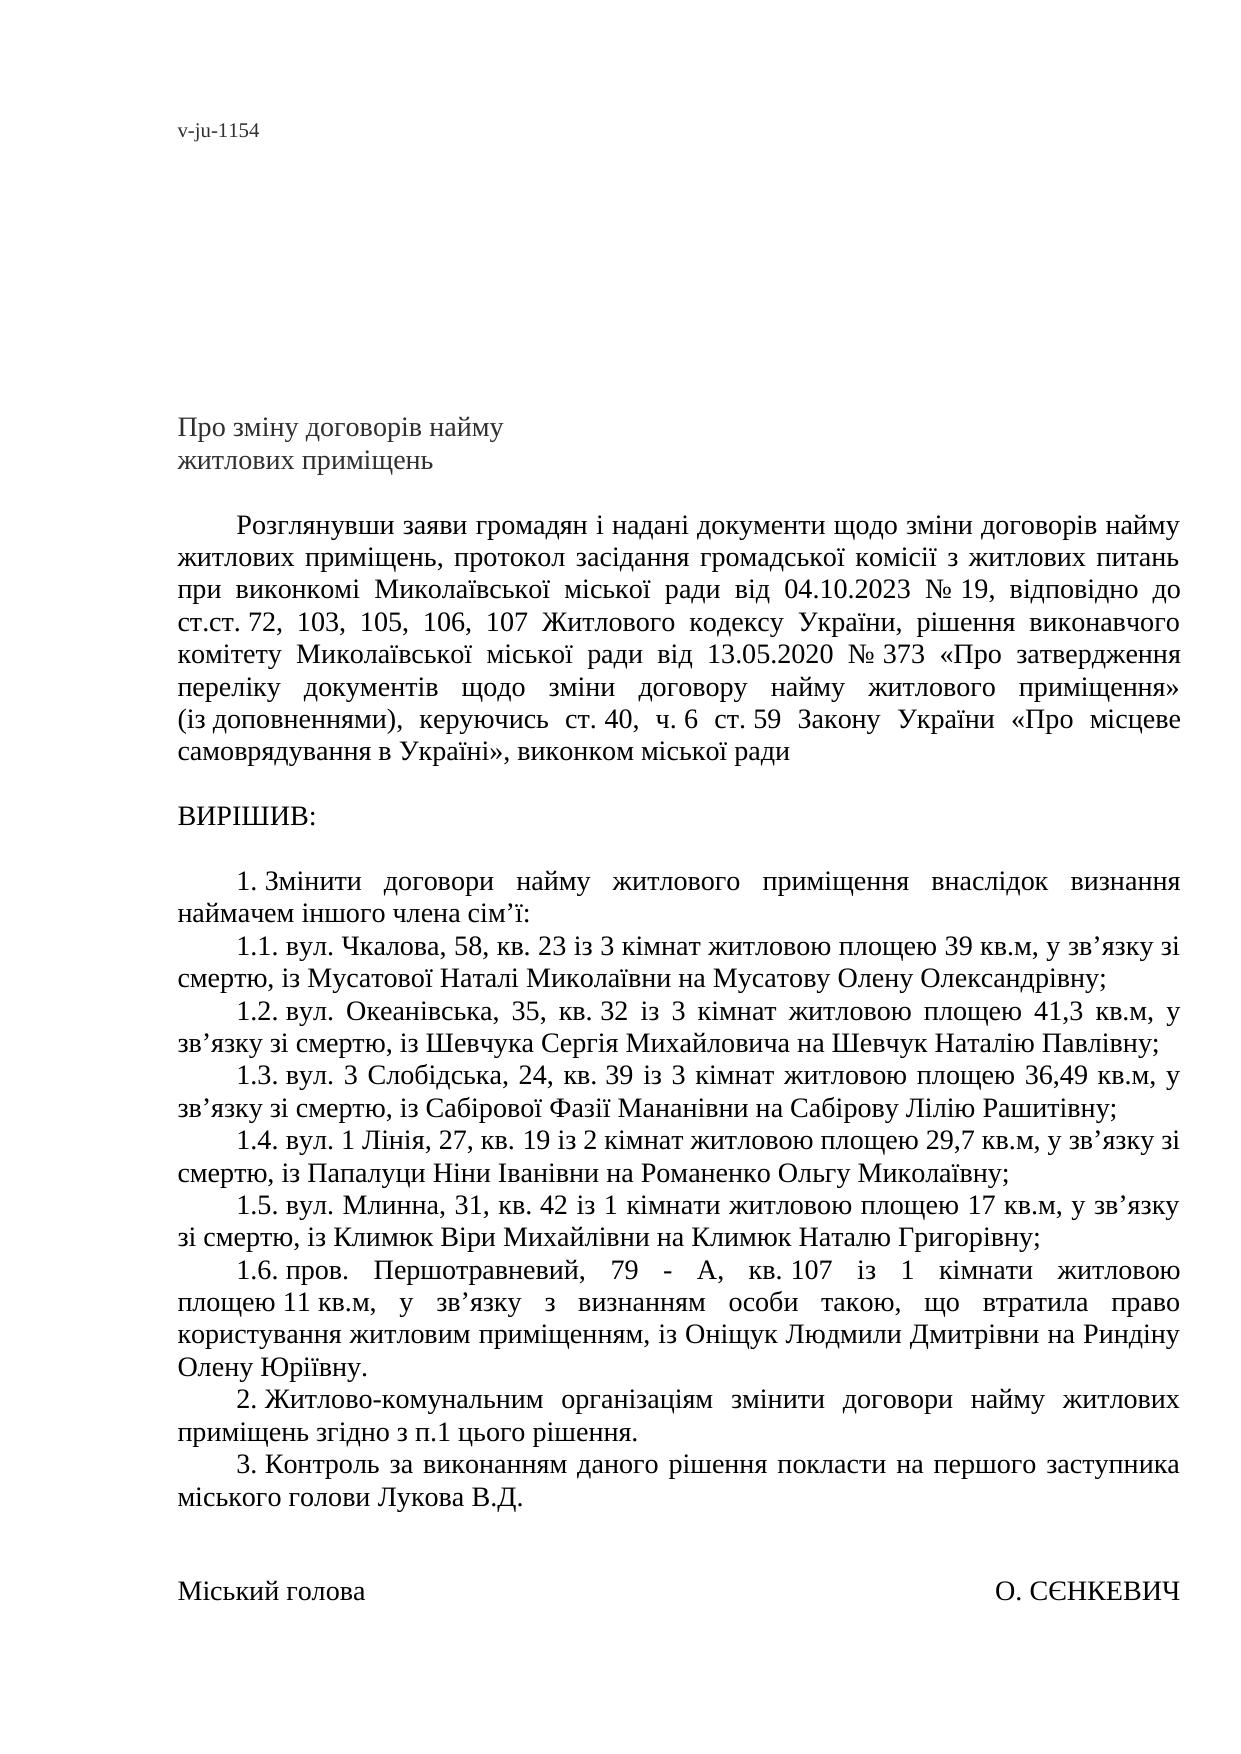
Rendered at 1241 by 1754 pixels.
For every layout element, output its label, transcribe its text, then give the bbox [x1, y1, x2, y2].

text Розглянувши заяви громадян і надані документи щодо зміни договорів найму житлових приміщень, протокол засідання громадської комісії з житлових питань при виконкомі Миколаївської міської ради від 04.10.2023 № 19, відповідно до ст.ст. 72, 103, 105, 106, 107 Житлового кодексу України, рішення виконавчого комітету Миколаївської міської ради від 13.05.2020 № 373 «Про затвердження переліку документів щодо зміни договору найму житлового приміщення» (із доповненнями), керуючись ст. 40, ч. 6 ст. 59 Закону України «Про місцеве самоврядування в Україні», виконком міської ради [177, 508, 1181, 767]
text 1. Змінити договори найму житлового приміщення внаслідок визнання наймачем іншого члена сім’ї: [177, 864, 1181, 929]
text 1.4. вул. 1 Лінія, 27, кв. 19 із 2 кімнат житловою площею 29,7 кв.м, у зв’язку зі смертю, із Папалуци Ніни Іванівни на Романенко Ольгу Миколаївну; [177, 1123, 1181, 1188]
text 3. Контроль за виконанням даного рішення покласти на першого заступника міського голови Лукова В.Д. [177, 1447, 1181, 1512]
text Міський голова О. СЄНКЕВИЧ [177, 1577, 1181, 1606]
text v-ju-1154 [177, 118, 1181, 142]
text Про зміну договорів найму житлових приміщень [177, 411, 561, 475]
text ВИРІШИВ: [177, 799, 1181, 832]
text 1.5. вул. Млинна, 31, кв. 42 із 1 кімнати житловою площею 17 кв.м, у зв’язку зі смертю, із Климюк Віри Михайлівни на Климюк Наталю Григорівну; [177, 1188, 1181, 1253]
text 2. Житлово-комунальним організаціям змінити договори найму житлових приміщень згідно з п.1 цього рішення. [177, 1382, 1181, 1447]
text 1.6. пров. Першотравневий, 79 - А, кв. 107 із 1 кімнати житловою площею 11 кв.м, у зв’язку з визнанням особи такою, що втратила право користування житловим приміщенням, із Оніщук Людмили Дмитрівни на Риндіну Олену Юріївну. [177, 1253, 1181, 1382]
text 1.2. вул. Океанівська, 35, кв. 32 із 3 кімнат житловою площею 41,3 кв.м, у зв’язку зі смертю, із Шевчука Сергія Михайловича на Шевчук Наталію Павлівну; [177, 994, 1181, 1058]
text 1.1. вул. Чкалова, 58, кв. 23 із 3 кімнат житловою площею 39 кв.м, у зв’язку зі смертю, із Мусатової Наталі Миколаївни на Мусатову Олену Олександрівну; [177, 929, 1181, 994]
text 1.3. вул. 3 Слобідська, 24, кв. 39 із 3 кімнат житловою площею 36,49 кв.м, у зв’язку зі смертю, із Сабірової Фазії Мананівни на Сабірову Лілію Рашитівну; [177, 1058, 1181, 1123]
